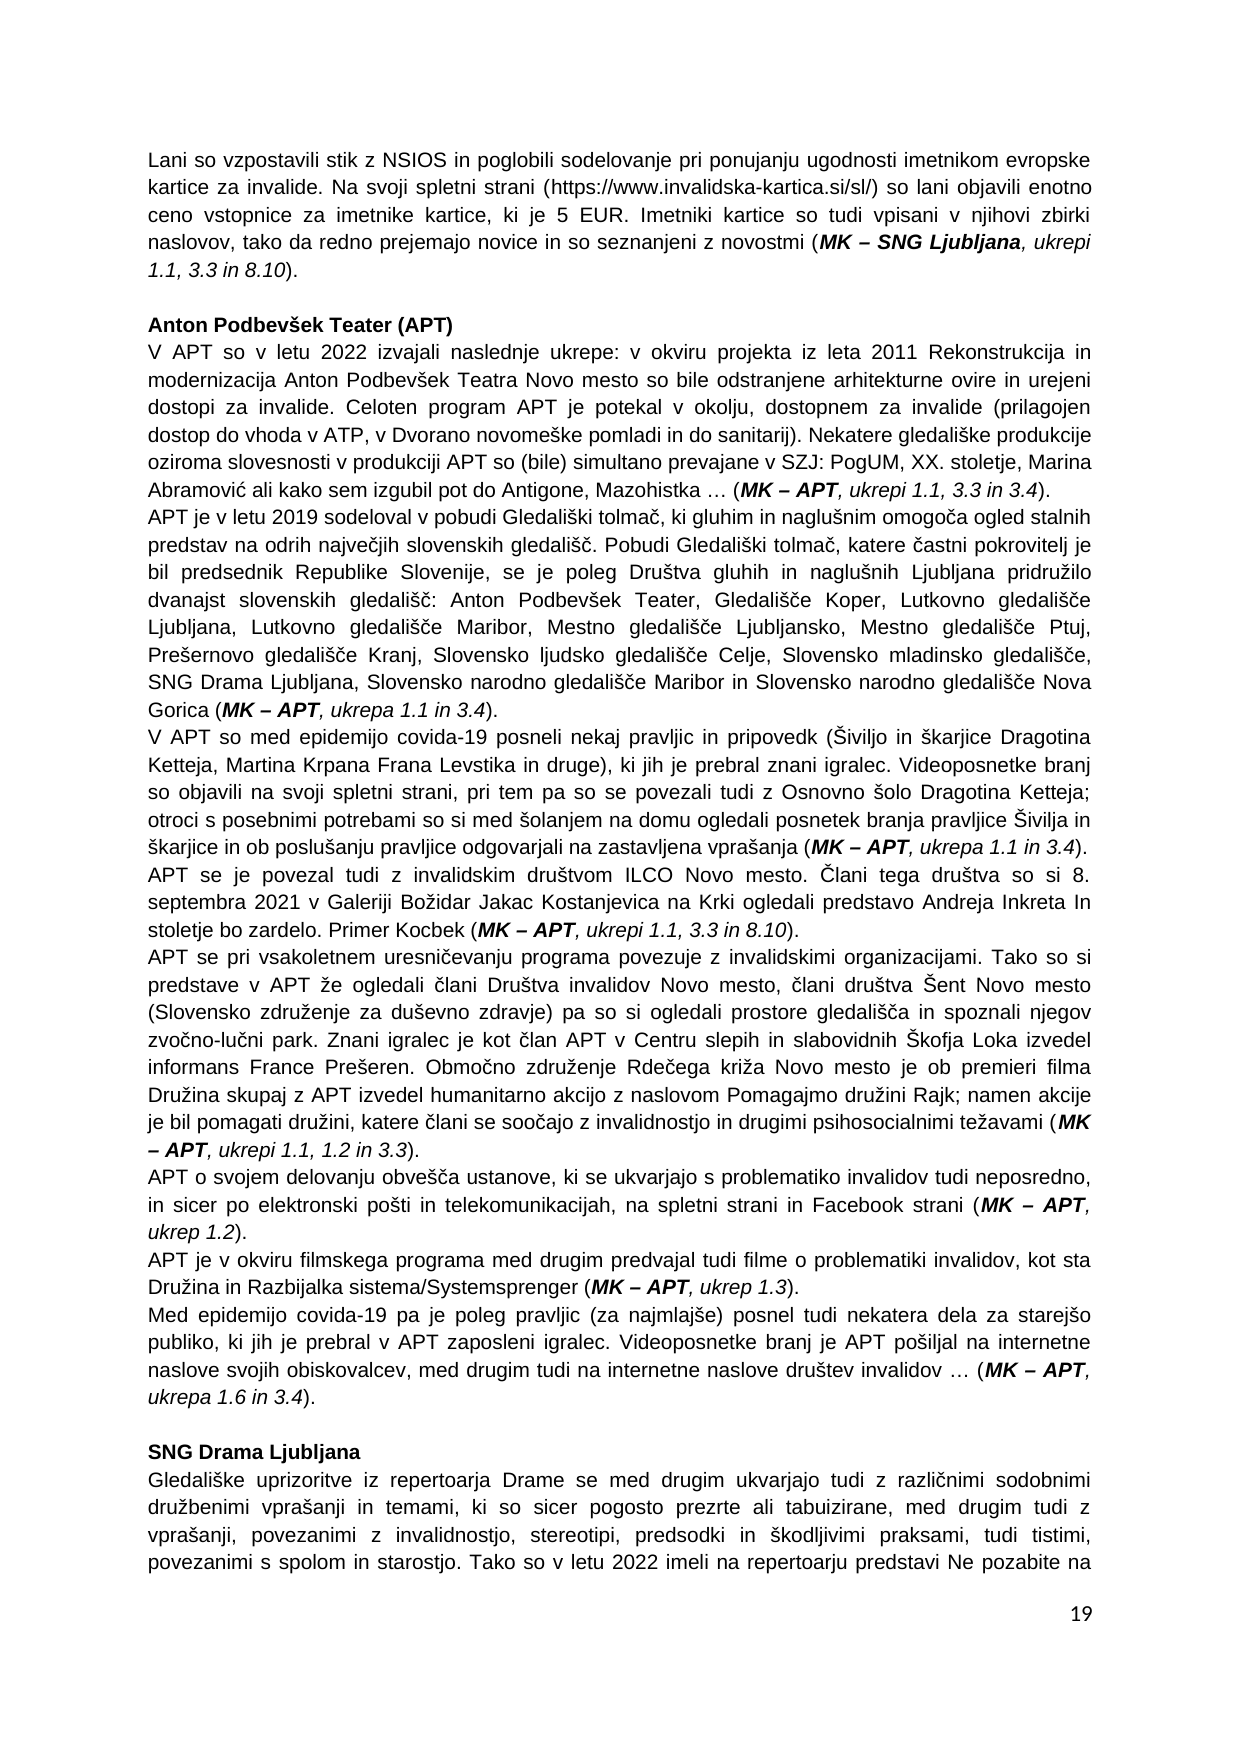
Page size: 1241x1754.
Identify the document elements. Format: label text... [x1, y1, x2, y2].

text SNG Drama Ljubljana [148, 1440, 1092, 1464]
text Anton Podbevšek Teater (APT) [148, 313, 1092, 337]
text APT se pri vsakoletnem uresničevanju programa povezuje z invalidskimi organizacijami. Tako so si predstave v APT že ogledali člani Društva invalidov Novo mesto, člani društva Šent Novo mesto (Slovensko združenje za duševno zdravje) pa so si ogledali prostore gledališča in spoznali njegov zvočno-lučni park. Znani igralec je kot član APT v Centru slepih in slabovidnih Škofja Loka izvedel informans France Prešeren. Območno združenje Rdečega križa Novo mesto je ob premieri filma Družina skupaj z APT izvedel humanitarno akcijo z naslovom Pomagajmo družini Rajk; namen akcije je bil pomagati družini, katere člani se soočajo z invalidnostjo in drugimi psihosocialnimi težavami (MK – APT, ukrepi 1.1, 1.2 in 3.3). [148, 945, 1092, 1162]
text V APT so med epidemijo covida-19 posneli nekaj pravljic in pripovedk (Šiviljo in škarjice Dragotina Ketteja, Martina Krpana Frana Levstika in druge), ki jih je prebral znani igralec. Videoposnetke branj so objavili na svoji spletni strani, pri tem pa so se povezali tudi z Osnovno šolo Dragotina Ketteja; otroci s posebnimi potrebami so si med šolanjem na domu ogledali posnetek branja pravljice Šivilja in škarjice in ob poslušanju pravljice odgovarjali na zastavljena vprašanja (MK – APT, ukrepa 1.1 in 3.4). [148, 725, 1092, 859]
text Lani so vzpostavili stik z NSIOS in poglobili sodelovanje pri ponujanju ugodnosti imetnikom evropske kartice za invalide. Na svoji spletni strani (https://www.invalidska-kartica.si/sl/) so lani objavili enotno ceno vstopnice za imetnike kartice, ki je 5 EUR. Imetniki kartice so tudi vpisani v njihovi zbirki naslovov, tako da redno prejemajo novice in so seznanjeni z novostmi (MK – SNG Ljubljana, ukrepi 1.1, 3.3 in 8.10). [148, 148, 1092, 282]
text APT o svojem delovanju obvešča ustanove, ki se ukvarjajo s problematiko invalidov tudi neposredno, in sicer po elektronski pošti in telekomunikacijah, na spletni strani in Facebook strani (MK – APT, ukrep 1.2). [148, 1165, 1092, 1244]
text APT se je povezal tudi z invalidskim društvom ILCO Novo mesto. Člani tega društva so si 8. septembra 2021 v Galeriji Božidar Jakac Kostanjevica na Krki ogledali predstavo Andreja Inkreta In stoletje bo zardelo. Primer Kocbek (MK – APT, ukrepi 1.1, 3.3 in 8.10). [148, 863, 1092, 942]
text Med epidemijo covida-19 pa je poleg pravljic (za najmlajše) posnel tudi nekatera dela za starejšo publiko, ki jih je prebral v APT zaposleni igralec. Videoposnetke branj je APT pošiljal na internetne naslove svojih obiskovalcev, med drugim tudi na internetne naslove društev invalidov … (MK – APT, ukrepa 1.6 in 3.4). [148, 1303, 1092, 1409]
text APT je v okviru filmskega programa med drugim predvajal tudi filme o problematiki invalidov, kot sta Družina in Razbijalka sistema/Systemsprenger (MK – APT, ukrep 1.3). [148, 1248, 1092, 1299]
text V APT so v letu 2022 izvajali naslednje ukrepe: v okviru projekta iz leta 2011 Rekonstrukcija in modernizacija Anton Podbevšek Teatra Novo mesto so bile odstranjene arhitekturne ovire in urejeni dostopi za invalide. Celoten program APT je potekal v okolju, dostopnem za invalide (prilagojen dostop do vhoda v ATP, v Dvorano novomeške pomladi in do sanitarij). Nekatere gledališke produkcije oziroma slovesnosti v produkciji APT so (bile) simultano prevajane v SZJ: PogUM, XX. stoletje, Marina Abramović ali kako sem izgubil pot do Antigone, Mazohistka … (MK – APT, ukrepi 1.1, 3.3 in 3.4). [148, 340, 1092, 502]
text APT je v letu 2019 sodeloval v pobudi Gledališki tolmač, ki gluhim in naglušnim omogoča ogled stalnih predstav na odrih največjih slovenskih gledališč. Pobudi Gledališki tolmač, katere častni pokrovitelj je bil predsednik Republike Slovenije, se je poleg Društva gluhih in naglušnih Ljubljana pridružilo dvanajst slovenskih gledališč: Anton Podbevšek Teater, Gledališče Koper, Lutkovno gledališče Ljubljana, Lutkovno gledališče Maribor, Mestno gledališče Ljubljansko, Mestno gledališče Ptuj, Prešernovo gledališče Kranj, Slovensko ljudsko gledališče Celje, Slovensko mladinsko gledališče, SNG Drama Ljubljana, Slovensko narodno gledališče Maribor in Slovensko narodno gledališče Nova Gorica (MK – APT, ukrepa 1.1 in 3.4). [148, 505, 1092, 722]
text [148, 1468, 1092, 1574]
